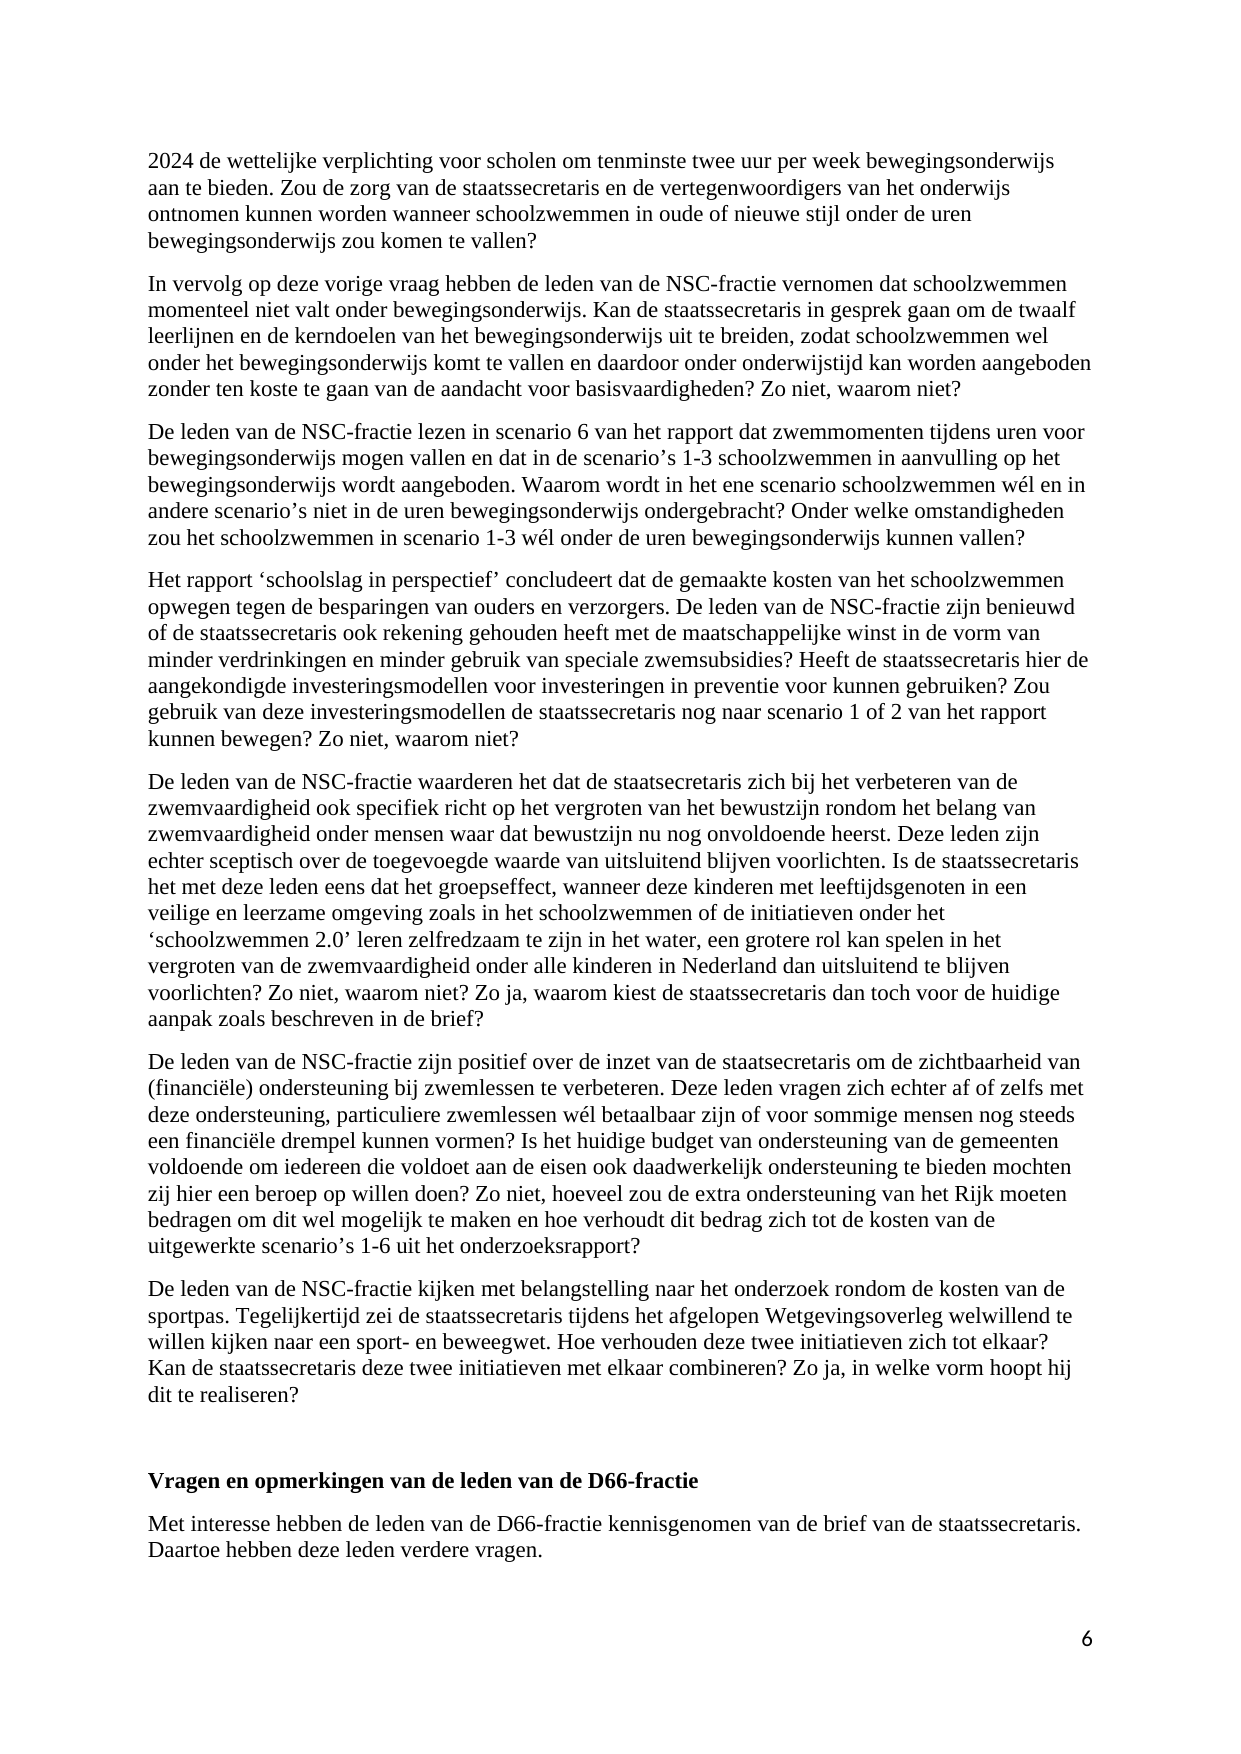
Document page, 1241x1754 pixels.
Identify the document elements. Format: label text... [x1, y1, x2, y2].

text Vragen en opmerkingen van de leden van de D66-fractie [148, 1467, 1093, 1493]
text Met interesse hebben de leden van de D66-fractie kennisgenomen van de brief van de staatssecretaris. Daartoe hebben deze leden verdere vragen. [148, 1510, 1093, 1563]
text De leden van de NSC-fractie waarderen het dat de staatsecretaris zich bij het verbeteren van de zwemvaardigheid ook specifiek richt op het vergroten van het bewustzijn rondom het belang van zwemvaardigheid onder mensen waar dat bewustzijn nu nog onvoldoende heerst. Deze leden zijn echter sceptisch over de toegevoegde waarde van uitsluitend blijven voorlichten. Is de staatssecretaris het met deze leden eens dat het groepseffect, wanneer deze kinderen met leeftijdsgenoten in een veilige en leerzame omgeving zoals in het schoolzwemmen of de initiatieven onder het ‘schoolzwemmen 2.0’ leren zelfredzaam te zijn in het water, een grotere rol kan spelen in het vergroten van de zwemvaardigheid onder alle kinderen in Nederland dan uitsluitend te blijven voorlichten? Zo niet, waarom niet? Zo ja, waarom kiest de staatssecretaris dan toch voor de huidige aanpak zoals beschreven in de brief? [148, 768, 1093, 1031]
text De leden van de NSC-fractie lezen in scenario 6 van het rapport dat zwemmomenten tijdens uren voor bewegingsonderwijs mogen vallen en dat in de scenario’s 1-3 schoolzwemmen in aanvulling op het bewegingsonderwijs wordt aangeboden. Waarom wordt in het ene scenario schoolzwemmen wél en in andere scenario’s niet in de uren bewegingsonderwijs ondergebracht? Onder welke omstandigheden zou het schoolzwemmen in scenario 1-3 wél onder de uren bewegingsonderwijs kunnen vallen? [148, 418, 1093, 550]
text De leden van de NSC-fractie kijken met belangstelling naar het onderzoek rondom de kosten van de sportpas. Tegelijkertijd zei de staatssecretaris tijdens het afgelopen Wetgevingsoverleg welwillend te willen kijken naar een sport- en beweegwet. Hoe verhouden deze twee initiatieven zich tot elkaar? Kan de staatssecretaris deze twee initiatieven met elkaar combineren? Zo ja, in welke vorm hoopt hij dit te realiseren? [148, 1275, 1093, 1407]
text De leden van de NSC-fractie zijn positief over de inzet van de staatsecretaris om de zichtbaarheid van (financiële) ondersteuning bij zwemlessen te verbeteren. Deze leden vragen zich echter af of zelfs met deze ondersteuning, particuliere zwemlessen wél betaalbaar zijn of voor sommige mensen nog steeds een financiële drempel kunnen vormen? Is het huidige budget van ondersteuning van de gemeenten voldoende om iedereen die voldoet aan de eisen ook daadwerkelijk ondersteuning te bieden mochten zij hier een beroep op willen doen? Zo niet, hoeveel zou de extra ondersteuning van het Rijk moeten bedragen om dit wel mogelijk te maken en hoe verhoudt dit bedrag zich tot de kosten van de uitgewerkte scenario’s 1-6 uit het onderzoeksrapport? [148, 1048, 1093, 1259]
text Het rapport ‘schoolslag in perspectief’ concludeert dat de gemaakte kosten van het schoolzwemmen opwegen tegen de besparingen van ouders en verzorgers. De leden van de NSC-fractie zijn benieuwd of de staatssecretaris ook rekening gehouden heeft met de maatschappelijke winst in de vorm van minder verdrinkingen en minder gebruik van speciale zwemsubsidies? Heeft de staatssecretaris hier de aangekondigde investeringsmodellen voor investeringen in preventie voor kunnen gebruiken? Zou gebruik van deze investeringsmodellen de staatssecretaris nog naar scenario 1 of 2 van het rapport kunnen bewegen? Zo niet, waarom niet? [148, 567, 1093, 751]
text In vervolg op deze vorige vraag hebben de leden van de NSC-fractie vernomen dat schoolzwemmen momenteel niet valt onder bewegingsonderwijs. Kan de staatssecretaris in gesprek gaan om de twaalf leerlijnen en de kerndoelen van het bewegingsonderwijs uit te breiden, zodat schoolzwemmen wel onder het bewegingsonderwijs komt te vallen en daardoor onder onderwijstijd kan worden aangeboden zonder ten koste te gaan van de aandacht voor basisvaardigheden? Zo niet, waarom niet? [148, 270, 1093, 401]
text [148, 148, 1093, 253]
